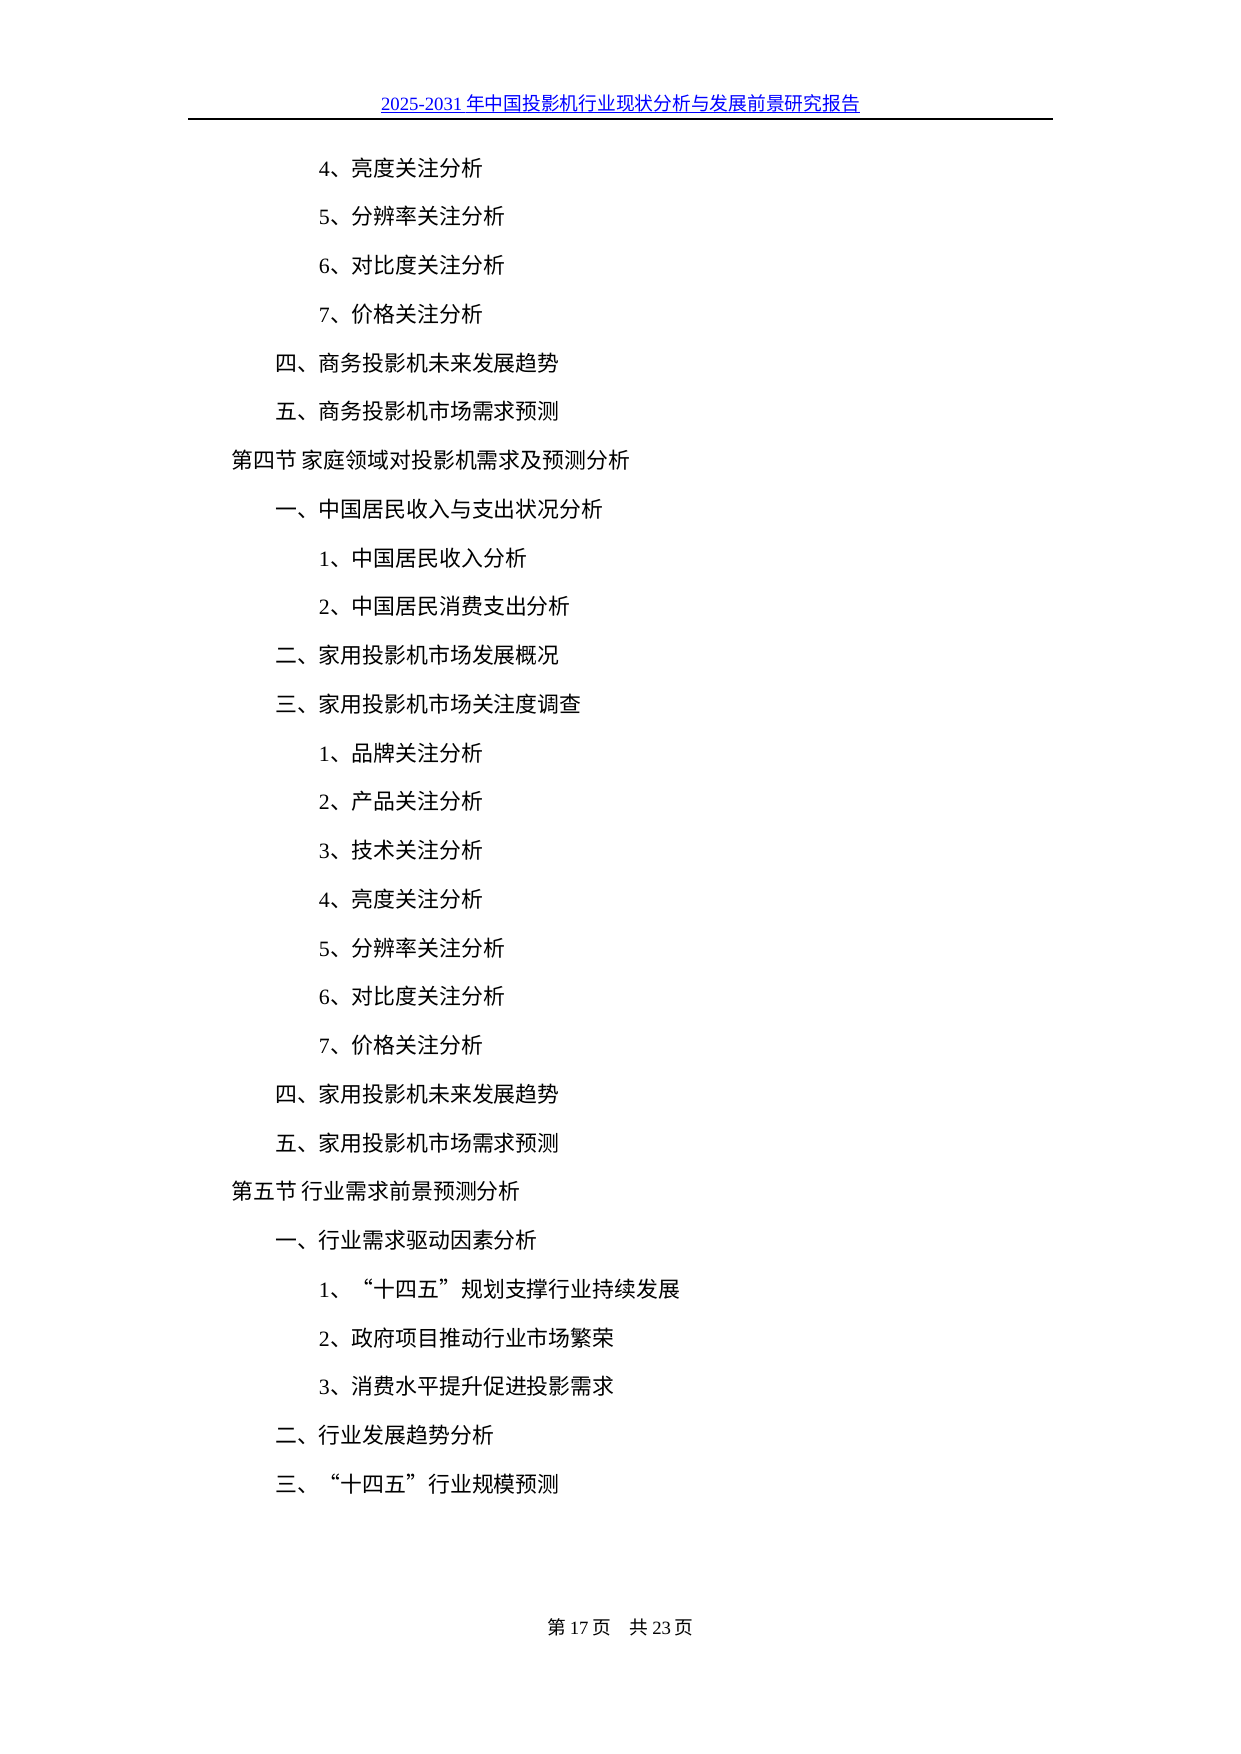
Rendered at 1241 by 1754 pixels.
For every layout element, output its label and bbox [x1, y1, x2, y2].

text [187, 150, 1053, 1499]
